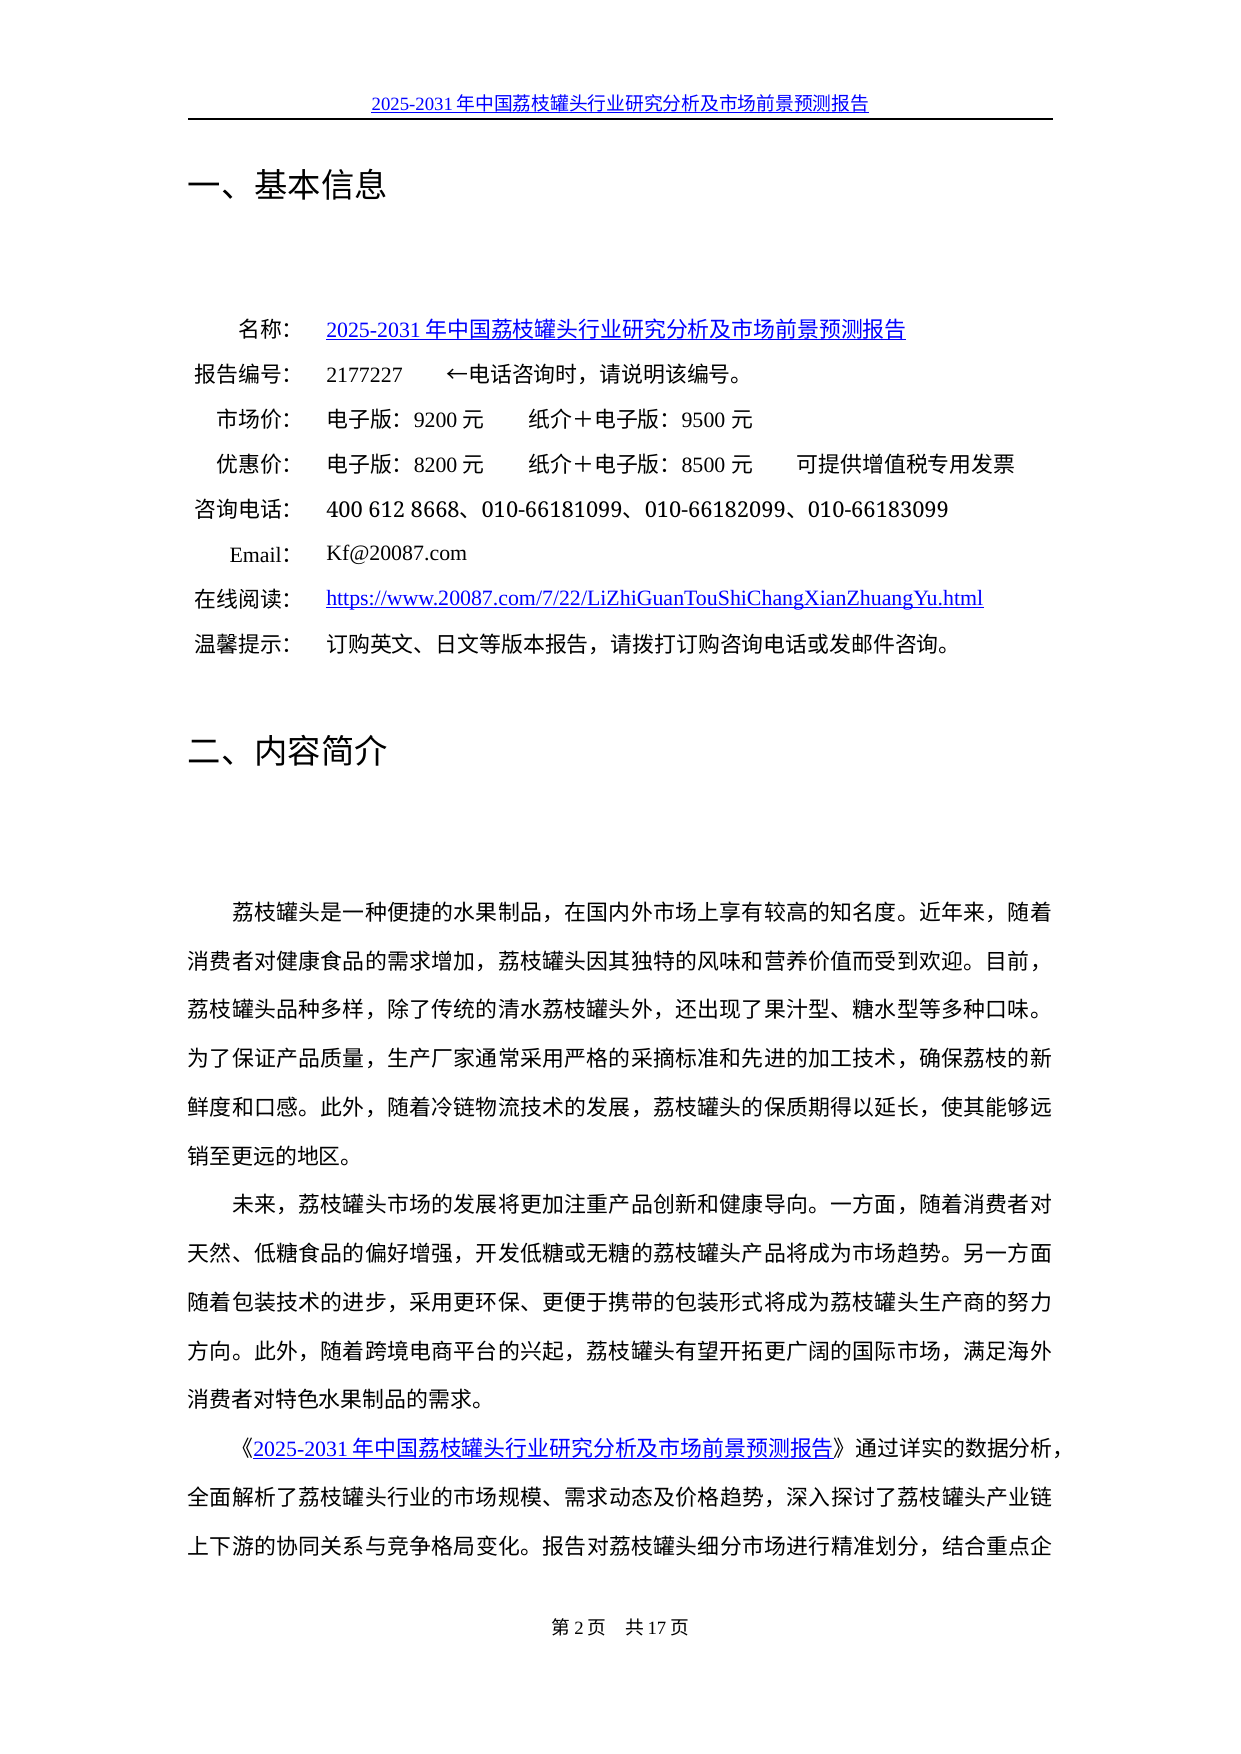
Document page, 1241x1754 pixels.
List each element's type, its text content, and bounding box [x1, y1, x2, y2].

table_header 名称： [167, 312, 315, 357]
table_cell Email： [167, 537, 315, 582]
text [187, 894, 1053, 1561]
table_cell 2177227 ←电话咨询时，请说明该编号。 [315, 357, 1073, 402]
table_cell 订购英文、日文等版本报告，请拨打订购咨询电话或发邮件咨询。 [315, 627, 1073, 672]
table_cell 报告编号： [167, 357, 315, 402]
table_cell Kf@20087.com [315, 537, 1073, 582]
table_header 2025-2031年中国荔枝罐头行业研究分析及市场前景预测报告 [315, 312, 1073, 357]
table_cell 电子版：8200 元 纸介＋电子版：8500 元 可提供增值税专用发票 [315, 447, 1073, 492]
table_cell 市场价： [167, 402, 315, 447]
table_cell 优惠价： [167, 447, 315, 492]
table_cell 400 612 8668、010-66181099、010-66182099、010-66183099 [315, 492, 1073, 537]
table_cell 咨询电话： [167, 492, 315, 537]
table_cell 在线阅读： [167, 582, 315, 627]
table_cell [315, 582, 1073, 627]
title 二、内容简介 [187, 717, 1053, 782]
table_cell 温馨提示： [167, 627, 315, 672]
table_cell 电子版：9200 元 纸介＋电子版：9500 元 [315, 402, 1073, 447]
title 一、基本信息 [187, 150, 1053, 215]
